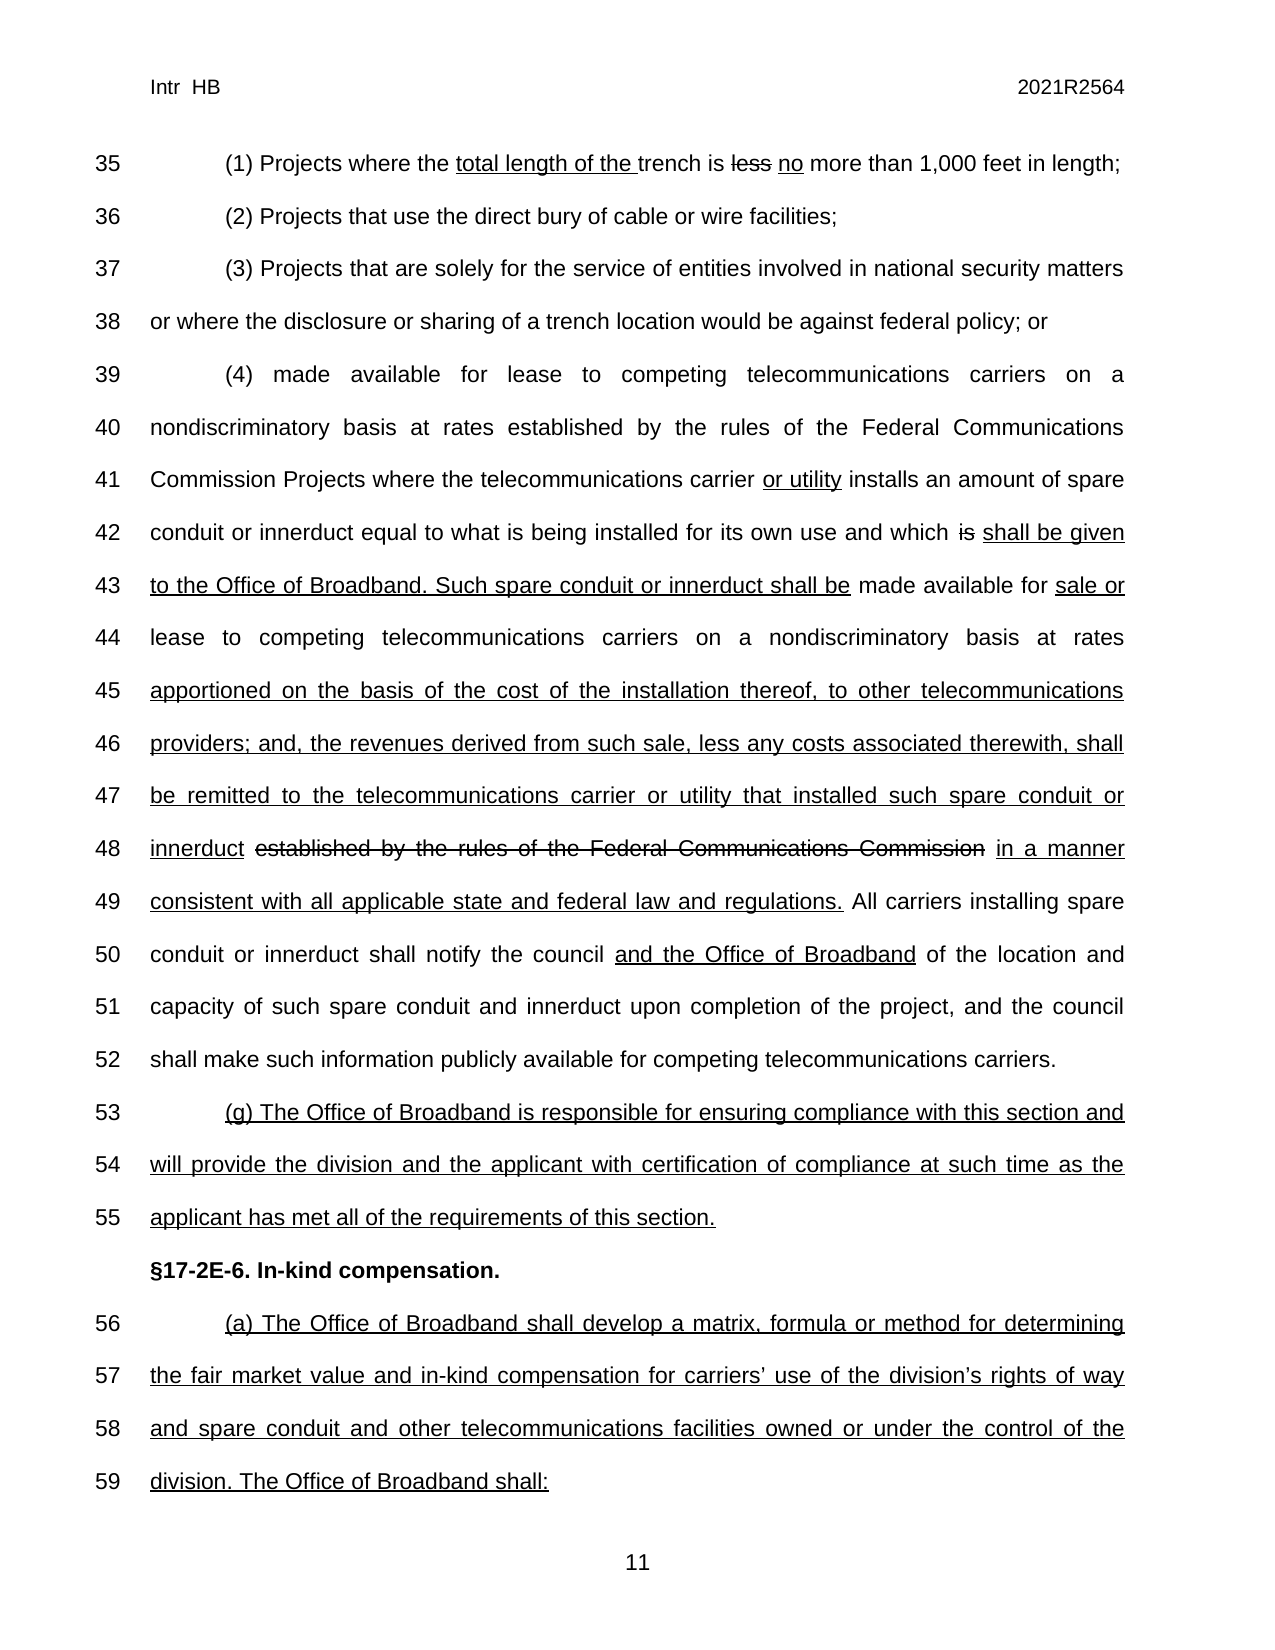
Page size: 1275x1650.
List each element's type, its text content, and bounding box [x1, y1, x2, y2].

text (4) made available for lease to competing telecommunications carriers on a nondiscriminatory basis at rates established by the rules of the Federal Communications Commission Projects where the telecommunications carrier or utility installs an amount of spare conduit or innerduct equal to what is being installed for its own use and which is shall be given to the Office of Broadband. Such spare conduit or innerduct shall be made available for sale or lease to competing telecommunications carriers on a nondiscriminatory basis at rates apportioned on the basis of the cost of the installation thereof, to other telecommunications providers; and, the revenues derived from such sale, less any costs associated therewith, shall be remitted to the telecommunications carrier or utility that installed such spare conduit or innerduct established by the rules of the Federal Communications Commission in a manner consistent with all applicable state and federal law and regulations. All carriers installing spare conduit or innerduct shall notify the council and the Office of Broadband of the location and capacity of such spare conduit and innerduct upon completion of the project, and the council shall make such information publicly available for competing telecommunications carriers. [150, 361, 1125, 805]
text (1) Projects where the total length of the trench is less no more than 1,000 feet in length; [150, 150, 1125, 176]
subtitle §17-2E-6. In-kind compensation. [150, 1257, 1125, 1283]
text (a) The Office of Broadband shall develop a matrix, formula or method for determining the fair market value and in-kind compensation for carriers’ use of the division’s rights of way and spare conduit and other telecommunications facilities owned or under the control of the division. The Office of Broadband shall: [150, 1309, 1125, 1385]
text (g) The Office of Broadband is responsible for ensuring compliance with this section and will provide the division and the applicant with certification of compliance at such time as the applicant has met all of the requirements of this section. [150, 1175, 1125, 1231]
text (a) The Office of Broadband shall develop a matrix, formula or method for determining the fair market value and in-kind compensation for carriers’ use of the division’s rights of way and spare conduit and other telecommunications facilities owned or under the control of the division. The Office of Broadband shall: [150, 1439, 1125, 1494]
text (2) Projects that use the direct bury of cable or wire facilities; [150, 203, 1125, 229]
text (4) made available for lease to competing telecommunications carriers on a nondiscriminatory basis at rates established by the rules of the Federal Communications Commission Projects where the telecommunications carrier or utility installs an amount of spare conduit or innerduct equal to what is being installed for its own use and which is shall be given to the Office of Broadband. Such spare conduit or innerduct shall be made available for sale or lease to competing telecommunications carriers on a nondiscriminatory basis at rates apportioned on the basis of the cost of the installation thereof, to other telecommunications providers; and, the revenues derived from such sale, less any costs associated therewith, shall be remitted to the telecommunications carrier or utility that installed such spare conduit or innerduct established by the rules of the Federal Communications Commission in a manner consistent with all applicable state and federal law and regulations. All carriers installing spare conduit or innerduct shall notify the council and the Office of Broadband of the location and capacity of such spare conduit and innerduct upon completion of the project, and the council shall make such information publicly available for competing telecommunications carriers. [150, 806, 1125, 1072]
text (a) The Office of Broadband shall develop a matrix, formula or method for determining the fair market value and in-kind compensation for carriers’ use of the division’s rights of way and spare conduit and other telecommunications facilities owned or under the control of the division. The Office of Broadband shall: [150, 1386, 1125, 1438]
text (3) Projects that are solely for the service of entities involved in national security matters or where the disclosure or sharing of a trench location would be against federal policy; or [150, 255, 1125, 334]
text (g) The Office of Broadband is responsible for ensuring compliance with this section and will provide the division and the applicant with certification of compliance at such time as the applicant has met all of the requirements of this section. [150, 1099, 1125, 1174]
